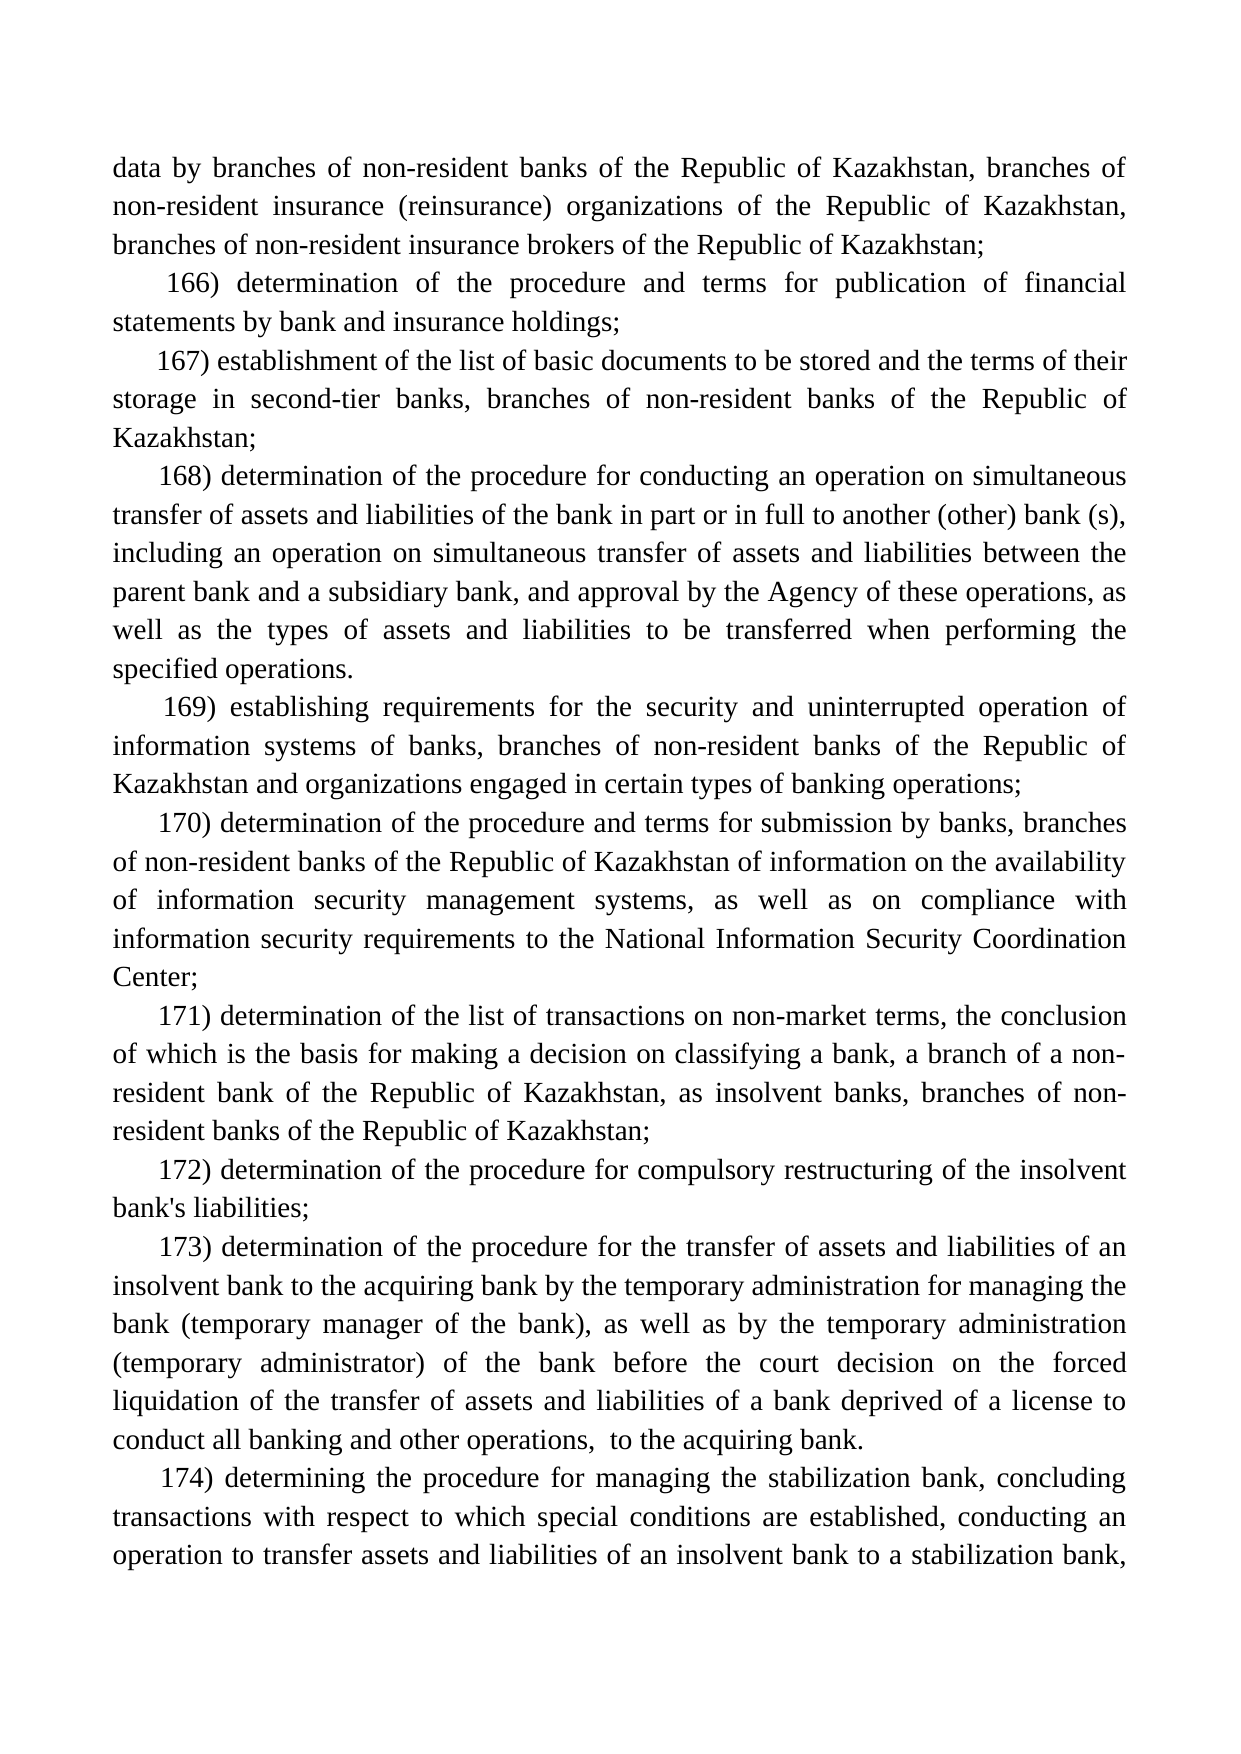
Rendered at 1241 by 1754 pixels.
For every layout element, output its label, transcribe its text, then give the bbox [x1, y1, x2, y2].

text 168) determination of the procedure for conducting an operation on simultaneous transfer of assets and liabilities of the bank in part or in full to another (other) bank (s), including an operation on simultaneous transfer of assets and liabilities between the parent bank and a subsidiary bank, and approval by the Agency of these operations, as well as the types of assets and liabilities to be transferred when performing the specified operations. [112, 458, 1128, 684]
text 171) determination of the list of transactions on non-market terms, the conclusion of which is the basis for making a decision on classifying a bank, a branch of a non-resident bank of the Republic of Kazakhstan, as insolvent banks, branches of non-resident banks of the Republic of Kazakhstan; [112, 998, 1128, 1147]
text 167) establishment of the list of basic documents to be stored and the terms of their storage in second-tier banks, branches of non-resident banks of the Republic of Kazakhstan; [112, 343, 1128, 453]
text 172) determination of the procedure for compulsory restructuring of the insolvent bank's liabilities; [112, 1152, 1128, 1224]
text 169) establishing requirements for the security and uninterrupted operation of information systems of banks, branches of non-resident banks of the Republic of Kazakhstan and organizations engaged in certain types of banking operations; [112, 689, 1128, 800]
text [112, 150, 1128, 261]
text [112, 1460, 1128, 1571]
text 166) determination of the procedure and terms for publication of financial statements by bank and insurance holdings; [112, 266, 1128, 338]
text 173) determination of the procedure for the transfer of assets and liabilities of an insolvent bank to the acquiring bank by the temporary administration for managing the bank (temporary manager of the bank), as well as by the temporary administration (temporary administrator) of the bank before the court decision on the forced liquidation of the transfer of assets and liabilities of a bank deprived of a license to conduct all banking and other operations, to the acquiring bank. [112, 1229, 1128, 1455]
text 170) determination of the procedure and terms for submission by banks, branches of non-resident banks of the Republic of Kazakhstan of information on the availability of information security management systems, as well as on compliance with information security requirements to the National Information Security Coordination Center; [112, 805, 1128, 993]
